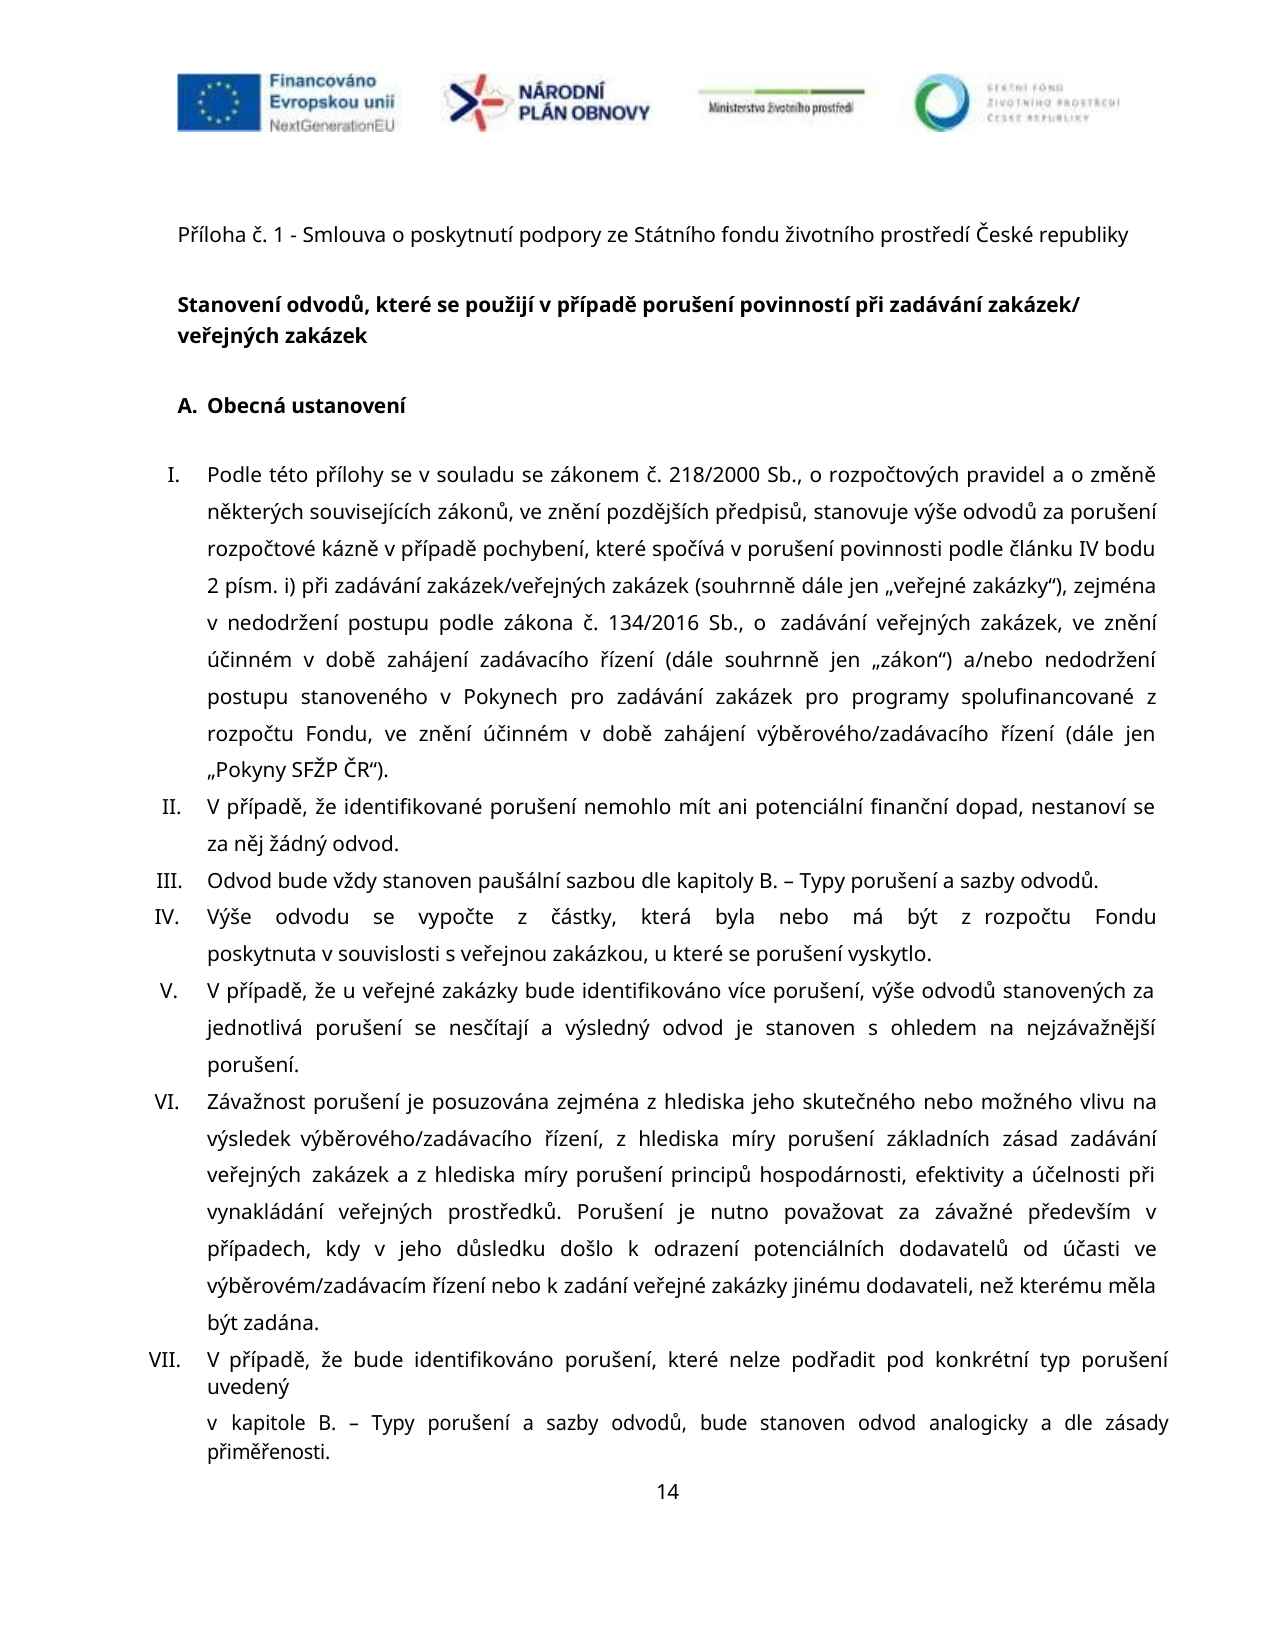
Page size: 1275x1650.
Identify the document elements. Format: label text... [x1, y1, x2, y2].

list Odvod bude vždy stanoven paušální sazbou dle kapitoly B. – Typy porušení a sazby odvodů. [156, 866, 1169, 894]
list Podle této přílohy se v souladu se zákonem č. 218/2000 Sb., o rozpočtových pravidel a o změně některých souvisejících zákonů, ve znění pozdějších předpisů, stanovuje výše odvodů za porušení rozpočtové kázně v případě pochybení, které spočívá v porušení povinnosti podle článku IV bodu 2 písm. i) při zadávání zakázek/veřejných zakázek (souhrnně dále jen „veřejné zakázky“), zejména v nedodržení postupu podle zákona č. 134/2016 Sb., o zadávání veřejných zakázek, ve znění účinném v době zahájení zadávacího řízení (dále souhrnně jen „zákon“) a/nebo nedodržení postupu stanoveného v Pokynech pro zadávání zakázek pro programy spolufinancované z rozpočtu Fondu, ve znění účinném v době zahájení výběrového/zadávacího řízení (dále jen „Pokyny SFŽP ČR“). [167, 461, 1157, 784]
list V případě, že u veřejné zakázky bude identifikováno více porušení, výše odvodů stanovených za jednotlivá porušení se nesčítají a výsledný odvod je stanoven s ohledem na nejzávažnější porušení. [160, 976, 1157, 1078]
list Výše odvodu se vypočte z částky, která byla nebo má být z rozpočtu Fondu poskytnuta v souvislosti s veřejnou zakázkou, u které se porušení vyskytlo. [154, 902, 1157, 968]
subtitle Stanovení odvodů, které se použijí v případě porušení povinností při zadávání zakázek/ veřejných zakázek [177, 290, 1169, 350]
list V případě, že identifikované porušení nemohlo mít ani potenciální finanční dopad, nestanoví se za něj žádný odvod. [162, 792, 1156, 858]
picture [177, 73, 1121, 132]
text v kapitole B. – Typy porušení a sazby odvodů, bude stanoven odvod analogicky a dle zásady přiměřenosti. [207, 1408, 1169, 1465]
list Závažnost porušení je posuzována zejména z hlediska jeho skutečného nebo možného vlivu na výsledek výběrového/zadávacího řízení, z hlediska míry porušení základních zásad zadávání veřejných zakázek a z hlediska míry porušení principů hospodárnosti, efektivity a účelnosti při vynakládání veřejných prostředků. Porušení je nutno považovat za závažné především v případech, kdy v jeho důsledku došlo k odrazení potenciálních dodavatelů od účasti ve výběrovém/zadávacím řízení nebo k zadání veřejné zakázky jinému dodavateli, než kterému měla být zadána. [154, 1087, 1157, 1336]
list V případě, že bude identifikováno porušení, které nelze podřadit pod konkrétní typ porušení uvedený [149, 1345, 1169, 1400]
text Příloha č. 1 - Smlouva o poskytnutí podpory ze Státního fondu životního prostředí České republiky [177, 220, 1169, 249]
list Obecná ustanovení [177, 391, 1169, 419]
